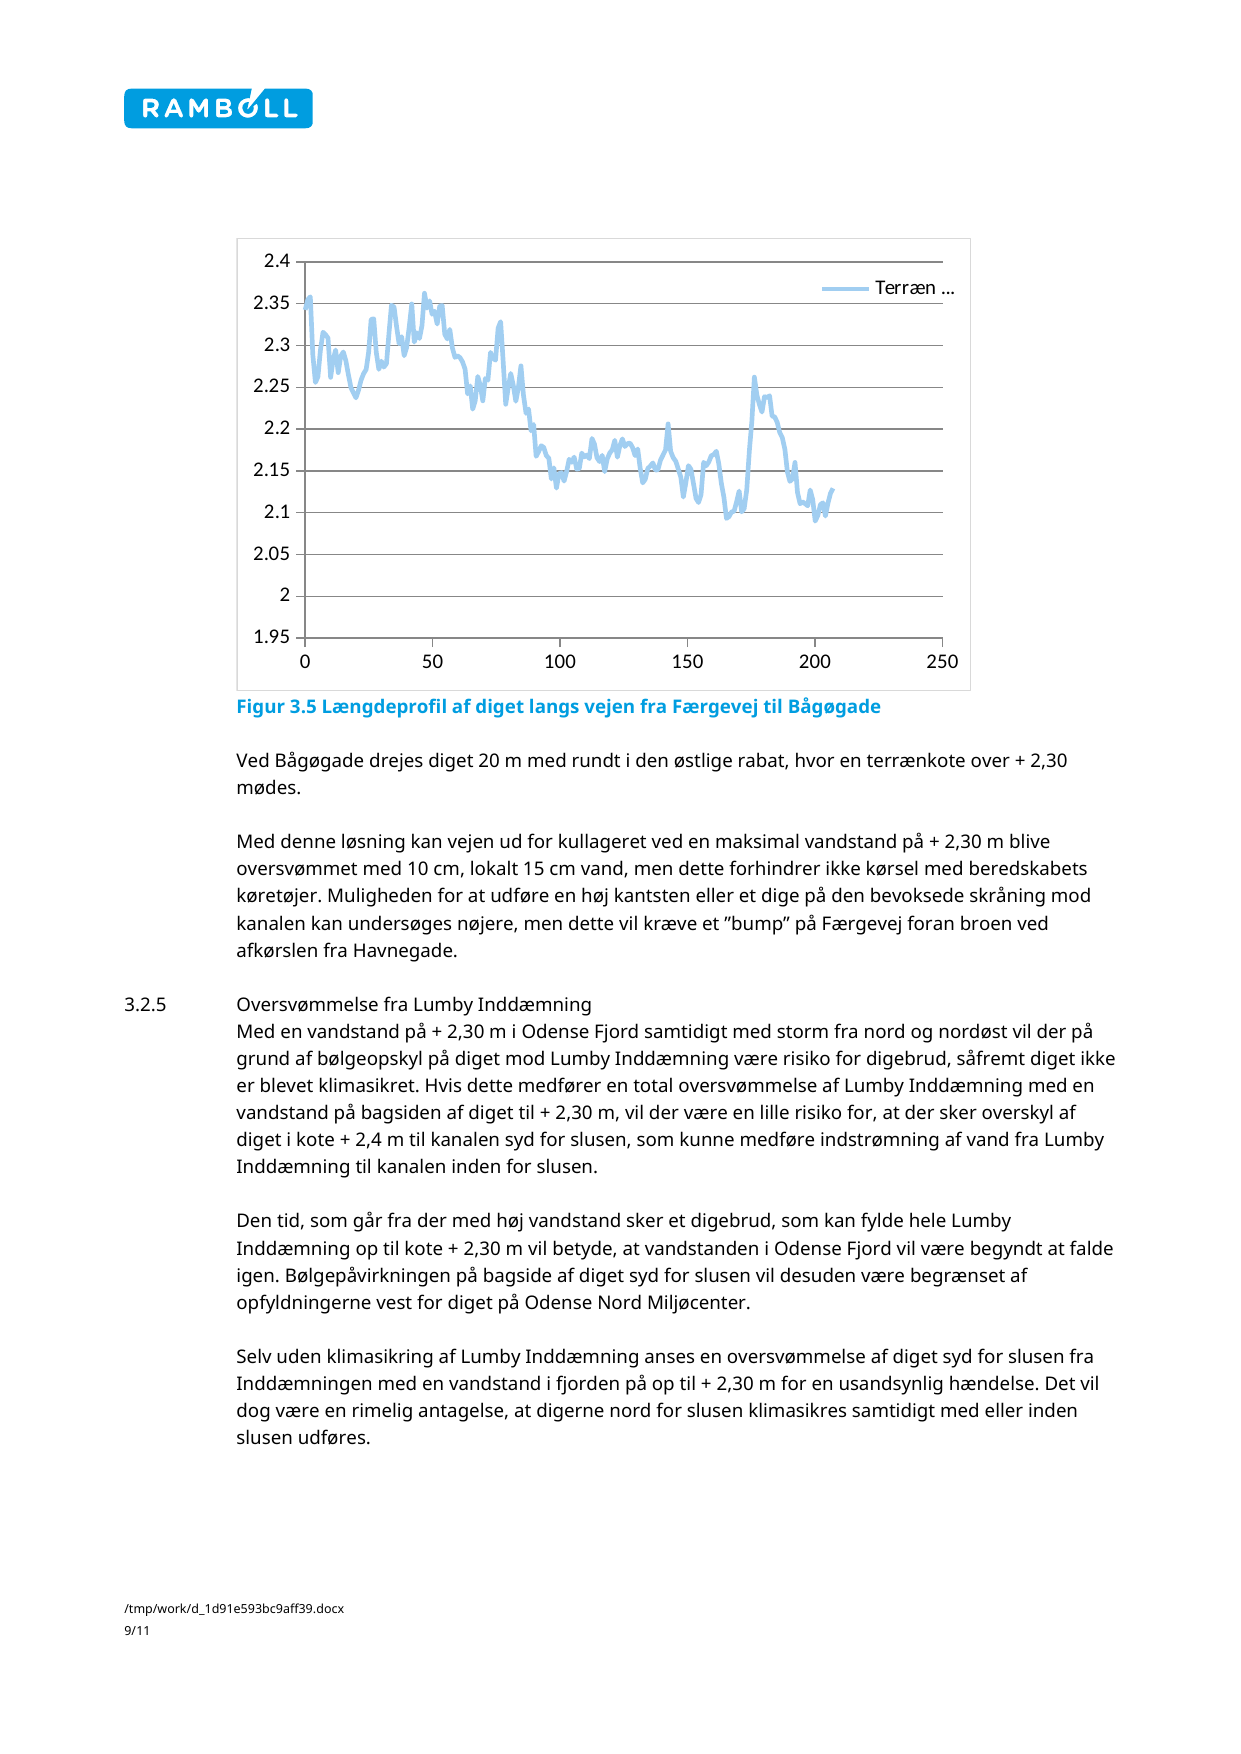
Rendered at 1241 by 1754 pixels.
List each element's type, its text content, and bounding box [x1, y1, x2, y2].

text Den tid, som går fra der med høj vandstand sker et digebrud, som kan fylde hele Lumby Inddæmning op til kote + 2,30 m vil betyde, at vandstanden i Odense Fjord vil være begyndt at falde igen. Bølgepåvirkningen på bagside af diget syd for slusen vil desuden være begrænset af opfyldningerne vest for diget på Odense Nord Miljøcenter. [236, 1206, 1116, 1314]
subtitle Oversvømmelse fra Lumby Inddæmning [124, 989, 1116, 1017]
text Figur 3.5 Længdeprofil af diget langs vejen fra Færgevej til Bågøgade [236, 692, 1116, 719]
text Selv uden klimasikring af Lumby Inddæmning anses en oversvømmelse af diget syd for slusen fra Inddæmningen med en vandstand i fjorden på op til + 2,30 m for en usandsynlig hændelse. Det vil dog være en rimelig antagelse, at digerne nord for slusen klimasikres samtidigt med eller inden slusen udføres. [236, 1342, 1116, 1450]
text Med denne løsning kan vejen ud for kullageret ved en maksimal vandstand på + 2,30 m blive oversvømmet med 10 cm, lokalt 15 cm vand, men dette forhindrer ikke kørsel med beredskabets køretøjer. Muligheden for at udføre en høj kantsten eller et dige på den bevoksede skråning mod kanalen kan undersøges nøjere, men dette vil kræve et ”bump” på Færgevej foran broen ved afkørslen fra Havnegade. [236, 827, 1116, 962]
text Med en vandstand på + 2,30 m i Odense Fjord samtidigt med storm fra nord og nordøst vil der på grund af bølgeopskyl på diget mod Lumby Inddæmning være risiko for digebrud, såfremt diget ikke er blevet klimasikret. Hvis dette medfører en total oversvømmelse af Lumby Inddæmning med en vandstand på bagsiden af diget til + 2,30 m, vil der være en lille risiko for, at der sker overskyl af diget i kote + 2,4 m til kanalen syd for slusen, som kunne medføre indstrømning af vand fra Lumby Inddæmning til kanalen inden for slusen. [236, 1017, 1116, 1179]
text Ved Bågøgade drejes diget 20 m med rundt i den østlige rabat, hvor en terrænkote over + 2,30 mødes. [236, 746, 1116, 800]
